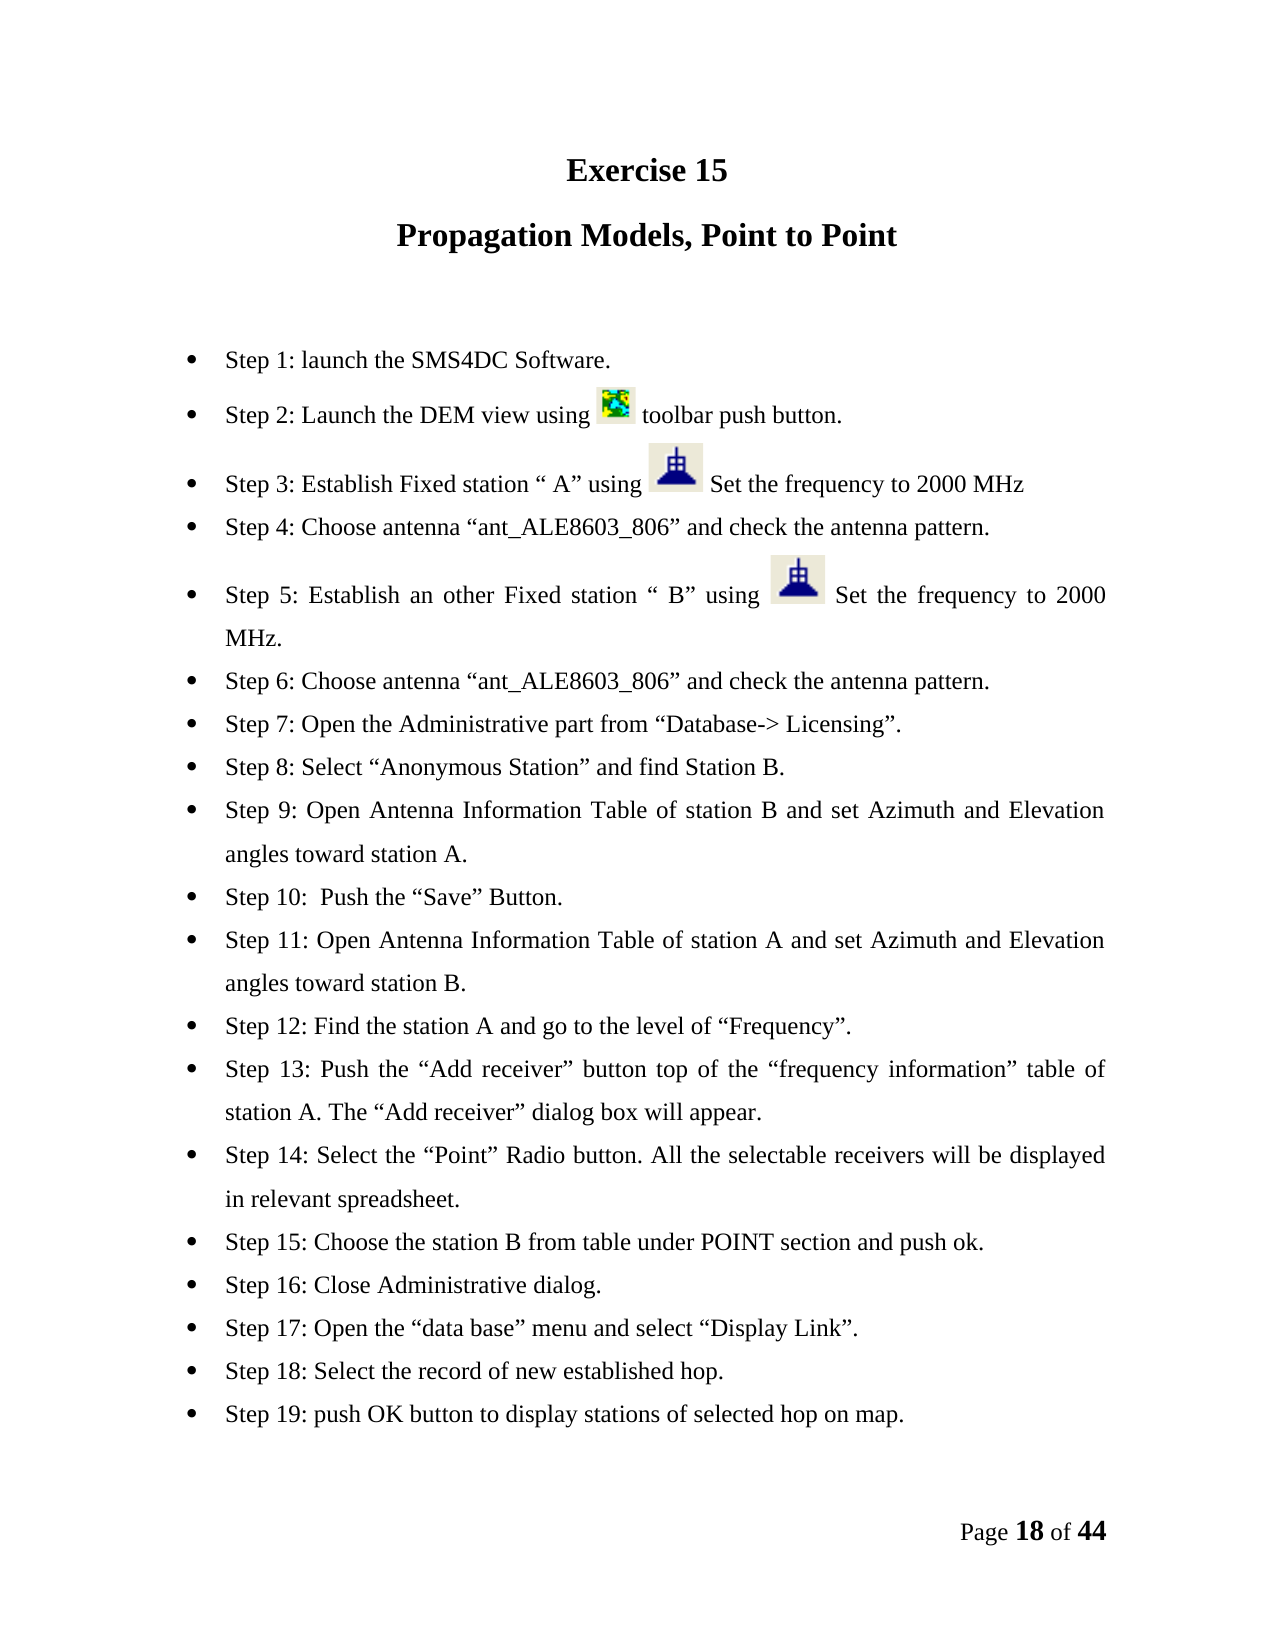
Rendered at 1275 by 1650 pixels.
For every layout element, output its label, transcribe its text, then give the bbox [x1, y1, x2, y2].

text Exercise 15 [187, 150, 1106, 188]
list Step 8: Select “Anonymous Station” and find Station B. [187, 752, 1106, 781]
list Step 15: Choose the station B from table under POINT section and push ok. [187, 1227, 1106, 1256]
list Step 6: Choose antenna “ant_ALE8603_806” and check the antenna pattern. [187, 666, 1106, 695]
picture [770, 555, 826, 604]
list Step 16: Close Administrative dialog. [187, 1270, 1106, 1299]
list Step 4: Choose antenna “ant_ALE8603_806” and check the antenna pattern. [187, 512, 1106, 541]
list Step 2: Launch the DEM view using toolbar push button. [187, 388, 1106, 429]
list Step 14: Select the “Point” Radio button. All the selectable receivers will be displayed in relevant spreadsheet. [187, 1141, 1106, 1212]
list Step 13: Push the “Add receiver” button top of the “frequency information” table of station A. The “Add receiver” dialog box will appear. [187, 1054, 1106, 1126]
list Step 1: launch the SMS4DC Software. [187, 345, 1106, 373]
list Step 19: push OK button to display stations of selected hop on map. [187, 1399, 1106, 1428]
list Step 17: Open the “data base” menu and select “Display Link”. [187, 1313, 1106, 1342]
list Step 7: Open the Administrative part from “Database-> Licensing”. [187, 709, 1106, 738]
list Step 10: Push the “Save” Button. [187, 882, 1106, 911]
text Propagation Models, Point to Point [187, 215, 1106, 253]
list Step 18: Select the record of new established hop. [187, 1356, 1106, 1385]
list Step 11: Open Antenna Information Table of station A and set Azimuth and Elevation angles toward station B. [187, 925, 1106, 997]
picture [596, 387, 636, 424]
list Step 9: Open Antenna Information Table of station B and set Azimuth and Elevation angles toward station A. [187, 796, 1106, 867]
list Step 12: Find the station A and go to the level of “Frequency”. [187, 1011, 1106, 1040]
list Step 5: Establish an other Fixed station “ B” using Set the frequency to 2000 MHz. [187, 555, 1106, 652]
picture [648, 443, 704, 492]
list Step 3: Establish Fixed station “ A” using Set the frequency to 2000 MHz [187, 443, 1106, 497]
